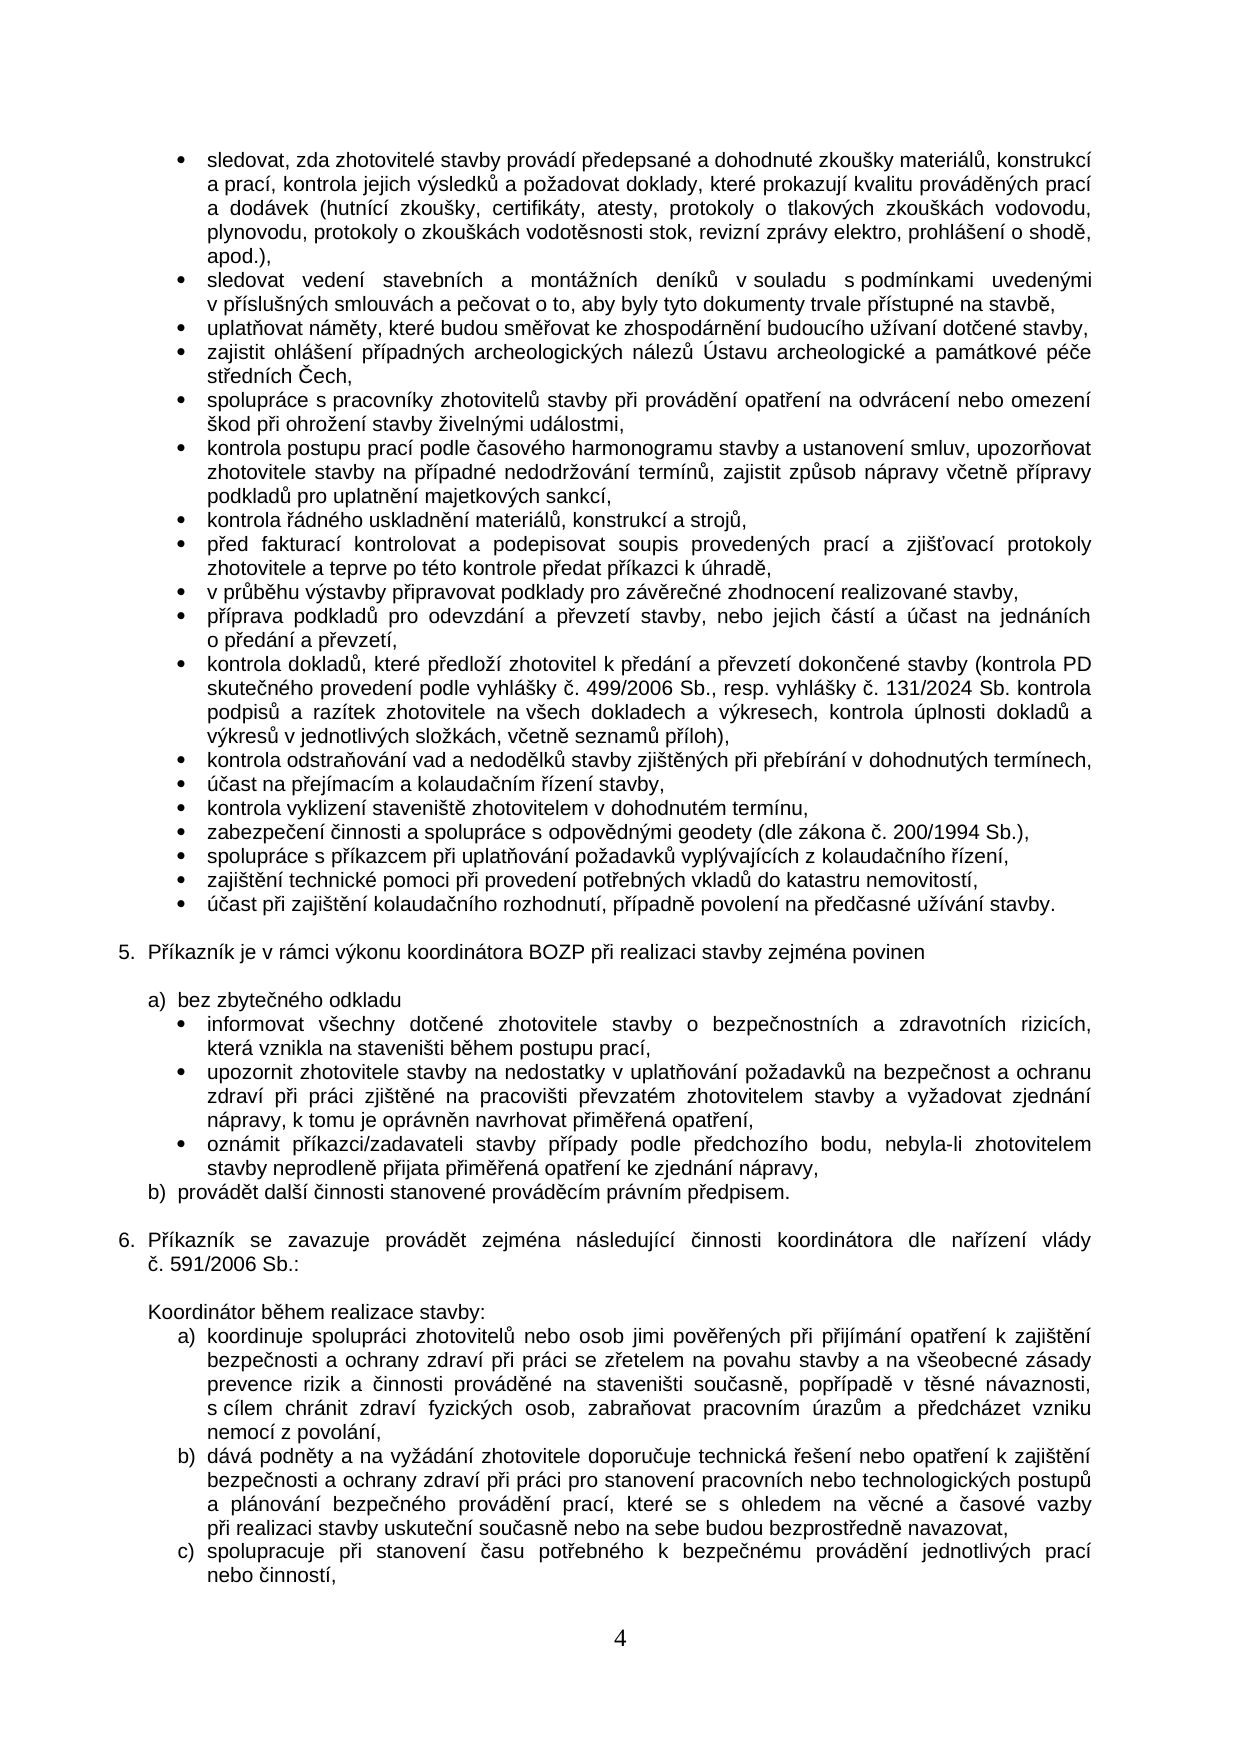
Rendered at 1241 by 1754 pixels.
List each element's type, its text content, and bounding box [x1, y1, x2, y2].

list zajištění technické pomoci při provedení potřebných vkladů do katastru nemovitostí, [177, 868, 1093, 892]
list oznámit příkazci/zadavateli stavby případy podle předchozího bodu, nebyla-li zhotovitelem stavby neprodleně přijata přiměřená opatření ke zjednání nápravy, [177, 1132, 1093, 1180]
list Příkazník je v rámci výkonu koordinátora BOZP při realizaci stavby zejména povinen [118, 940, 1093, 964]
list kontrola odstraňování vad a nedodělků stavby zjištěných při přebírání v dohodnutých termínech, [177, 748, 1093, 772]
list před fakturací kontrolovat a podepisovat soupis provedených prací a zjišťovací protokoly zhotovitele a teprve po této kontrole předat příkazci k úhradě, [177, 532, 1093, 580]
list kontrola vyklizení staveniště zhotovitelem v dohodnutém termínu, [177, 796, 1093, 820]
list dává podněty a na vyžádání zhotovitele doporučuje technická řešení nebo opatření k zajištění bezpečnosti a ochrany zdraví při práci pro stanovení pracovních nebo technologických postupů a plánování bezpečného provádění prací, které se s ohledem na věcné a časové vazby při realizaci stavby uskuteční současně nebo na sebe budou bezprostředně navazovat, [177, 1443, 1093, 1539]
list kontrola dokladů, které předloží zhotovitel k předání a převzetí dokončené stavby (kontrola PD skutečného provedení podle vyhlášky č. 499/2006 Sb., resp. vyhlášky č. 131/2024 Sb. kontrola podpisů a razítek zhotovitele na všech dokladech a výkresech, kontrola úplnosti dokladů a výkresů v jednotlivých složkách, včetně seznamů příloh), [177, 652, 1093, 748]
list bez zbytečného odkladu [148, 988, 1093, 1012]
list sledovat vedení stavebních a montážních deníků v souladu s podmínkami uvedenými v příslušných smlouvách a pečovat o to, aby byly tyto dokumenty trvale přístupné na stavbě, [177, 267, 1093, 316]
list spolupracuje při stanovení času potřebného k bezpečnému provádění jednotlivých prací nebo činností, [177, 1539, 1093, 1587]
list spolupráce s pracovníky zhotovitelů stavby při provádění opatření na odvrácení nebo omezení škod při ohrožení stavby živelnými událostmi, [177, 388, 1093, 436]
list sledovat, zda zhotovitelé stavby provádí předepsané a dohodnuté zkoušky materiálů, konstrukcí a prací, kontrola jejich výsledků a požadovat doklady, které prokazují kvalitu prováděných prací a dodávek (hutnící zkoušky, certifikáty, atesty, protokoly o tlakových zkouškách vodovodu, plynovodu, protokoly o zkouškách vodotěsnosti stok, revizní zprávy elektro, prohlášení o shodě, apod.), [177, 148, 1093, 267]
list zajistit ohlášení případných archeologických nálezů Ústavu archeologické a památkové péče středních Čech, [177, 339, 1093, 388]
list informovat všechny dotčené zhotovitele stavby o bezpečnostních a zdravotních rizicích, která vznikla na staveništi během postupu prací, [177, 1012, 1093, 1060]
list kontrola řádného uskladnění materiálů, konstrukcí a strojů, [177, 508, 1093, 532]
list účast na přejímacím a kolaudačním řízení stavby, [177, 772, 1093, 796]
list zabezpečení činnosti a spolupráce s odpovědnými geodety (dle zákona č. 200/1994 Sb.), [177, 820, 1093, 844]
list Příkazník se zavazuje provádět zejména následující činnosti koordinátora dle nařízení vlády č. 591/2006 Sb.: [118, 1228, 1093, 1276]
list upozornit zhotovitele stavby na nedostatky v uplatňování požadavků na bezpečnost a ochranu zdraví při práci zjištěné na pracovišti převzatém zhotovitelem stavby a vyžadovat zjednání nápravy, k tomu je oprávněn navrhovat přiměřená opatření, [177, 1060, 1093, 1132]
list provádět další činnosti stanovené prováděcím právním předpisem. [148, 1180, 1093, 1204]
text Koordinátor během realizace stavby: [148, 1300, 1093, 1324]
list koordinuje spolupráci zhotovitelů nebo osob jimi pověřených při přijímání opatření k zajištění bezpečnosti a ochrany zdraví při práci se zřetelem na povahu stavby a na všeobecné zásady prevence rizik a činnosti prováděné na staveništi současně, popřípadě v těsné návaznosti, s cílem chránit zdraví fyzických osob, zabraňovat pracovním úrazům a předcházet vzniku nemocí z povolání, [177, 1324, 1093, 1443]
list uplatňovat náměty, které budou směřovat ke zhospodárnění budoucího užívaní dotčené stavby, [177, 316, 1093, 339]
list kontrola postupu prací podle časového harmonogramu stavby a ustanovení smluv, upozorňovat zhotovitele stavby na případné nedodržování termínů, zajistit způsob nápravy včetně přípravy podkladů pro uplatnění majetkových sankcí, [177, 436, 1093, 508]
list příprava podkladů pro odevzdání a převzetí stavby, nebo jejich částí a účast na jednáních o předání a převzetí, [177, 604, 1093, 652]
list účast při zajištění kolaudačního rozhodnutí, případně povolení na předčasné užívání stavby. [177, 892, 1093, 916]
list spolupráce s příkazcem při uplatňování požadavků vyplývajících z kolaudačního řízení, [177, 844, 1093, 868]
list v průběhu výstavby připravovat podklady pro závěrečné zhodnocení realizované stavby, [177, 580, 1093, 604]
